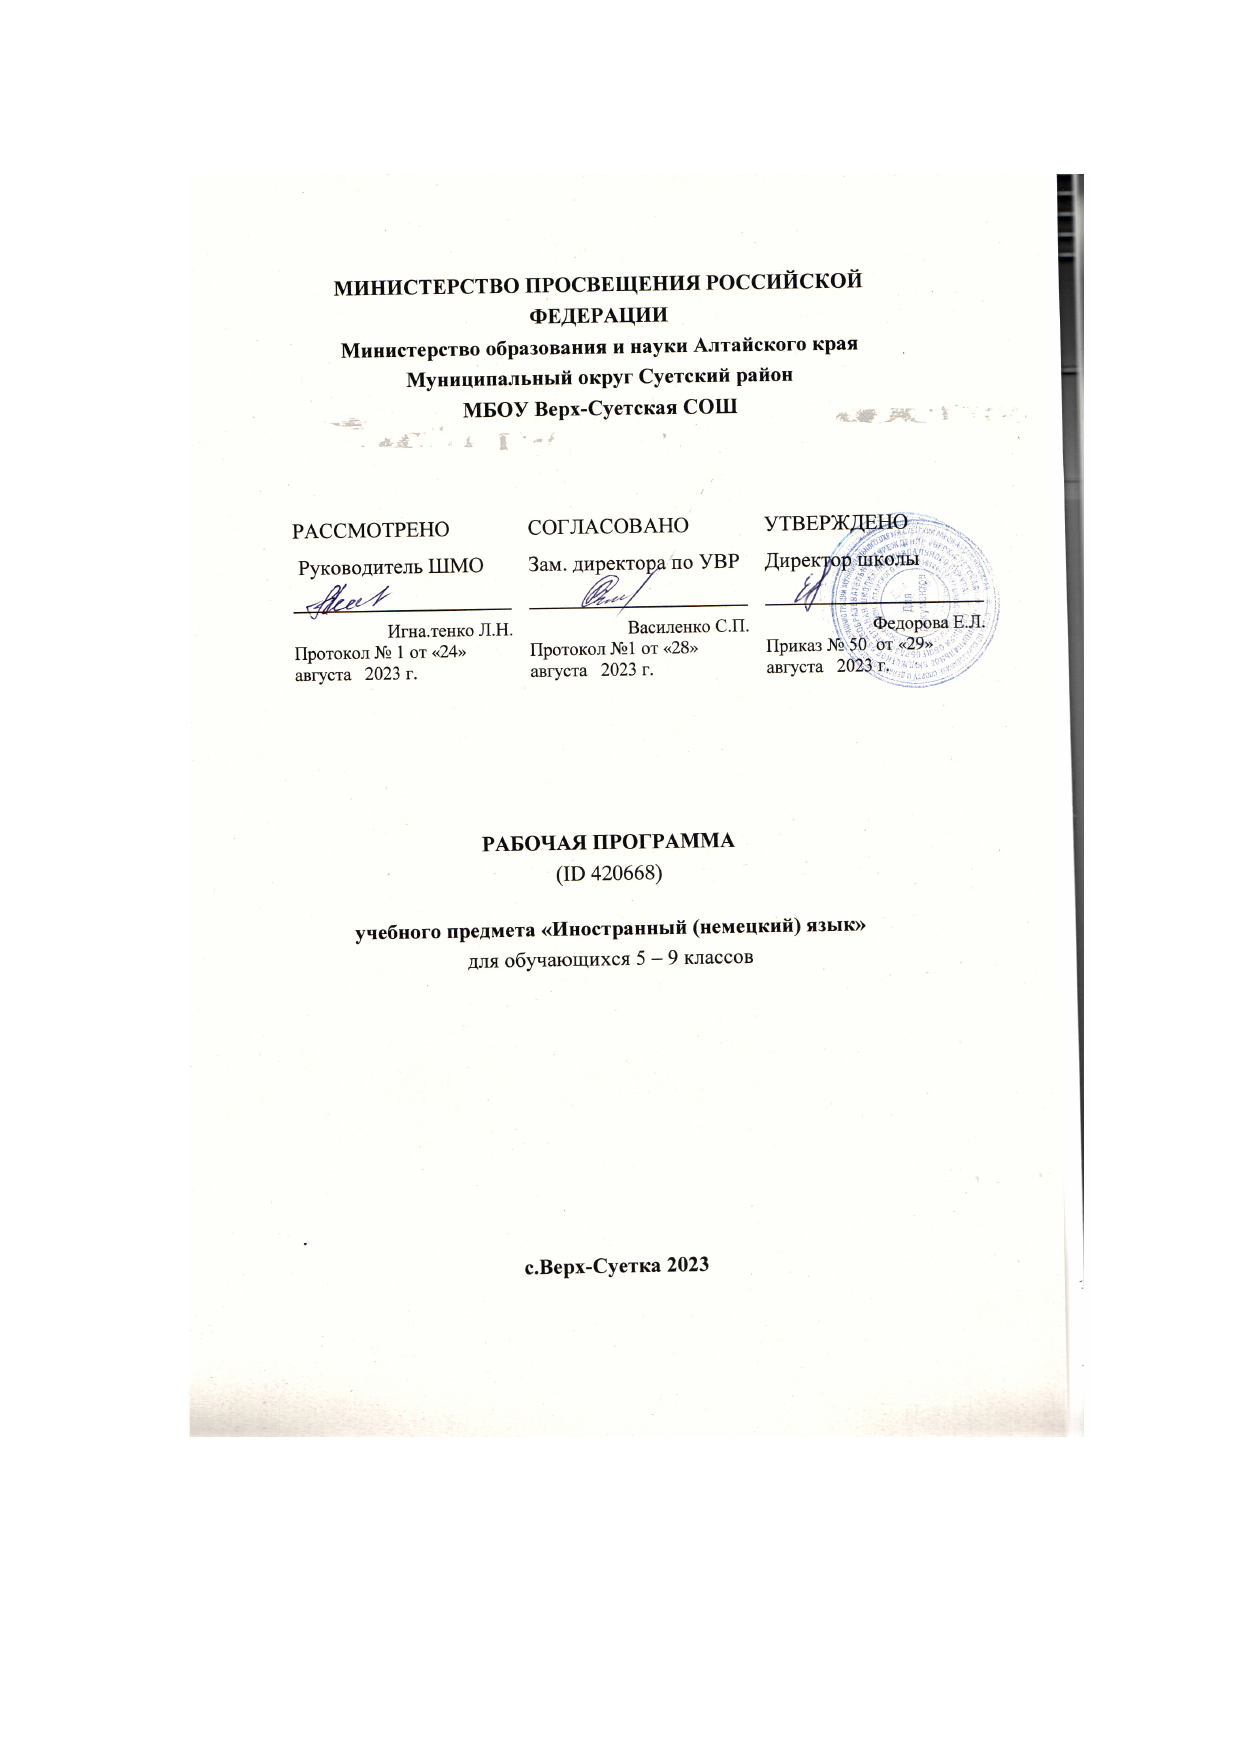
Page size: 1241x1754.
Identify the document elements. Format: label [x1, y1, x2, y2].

picture [189, 174, 1090, 1437]
